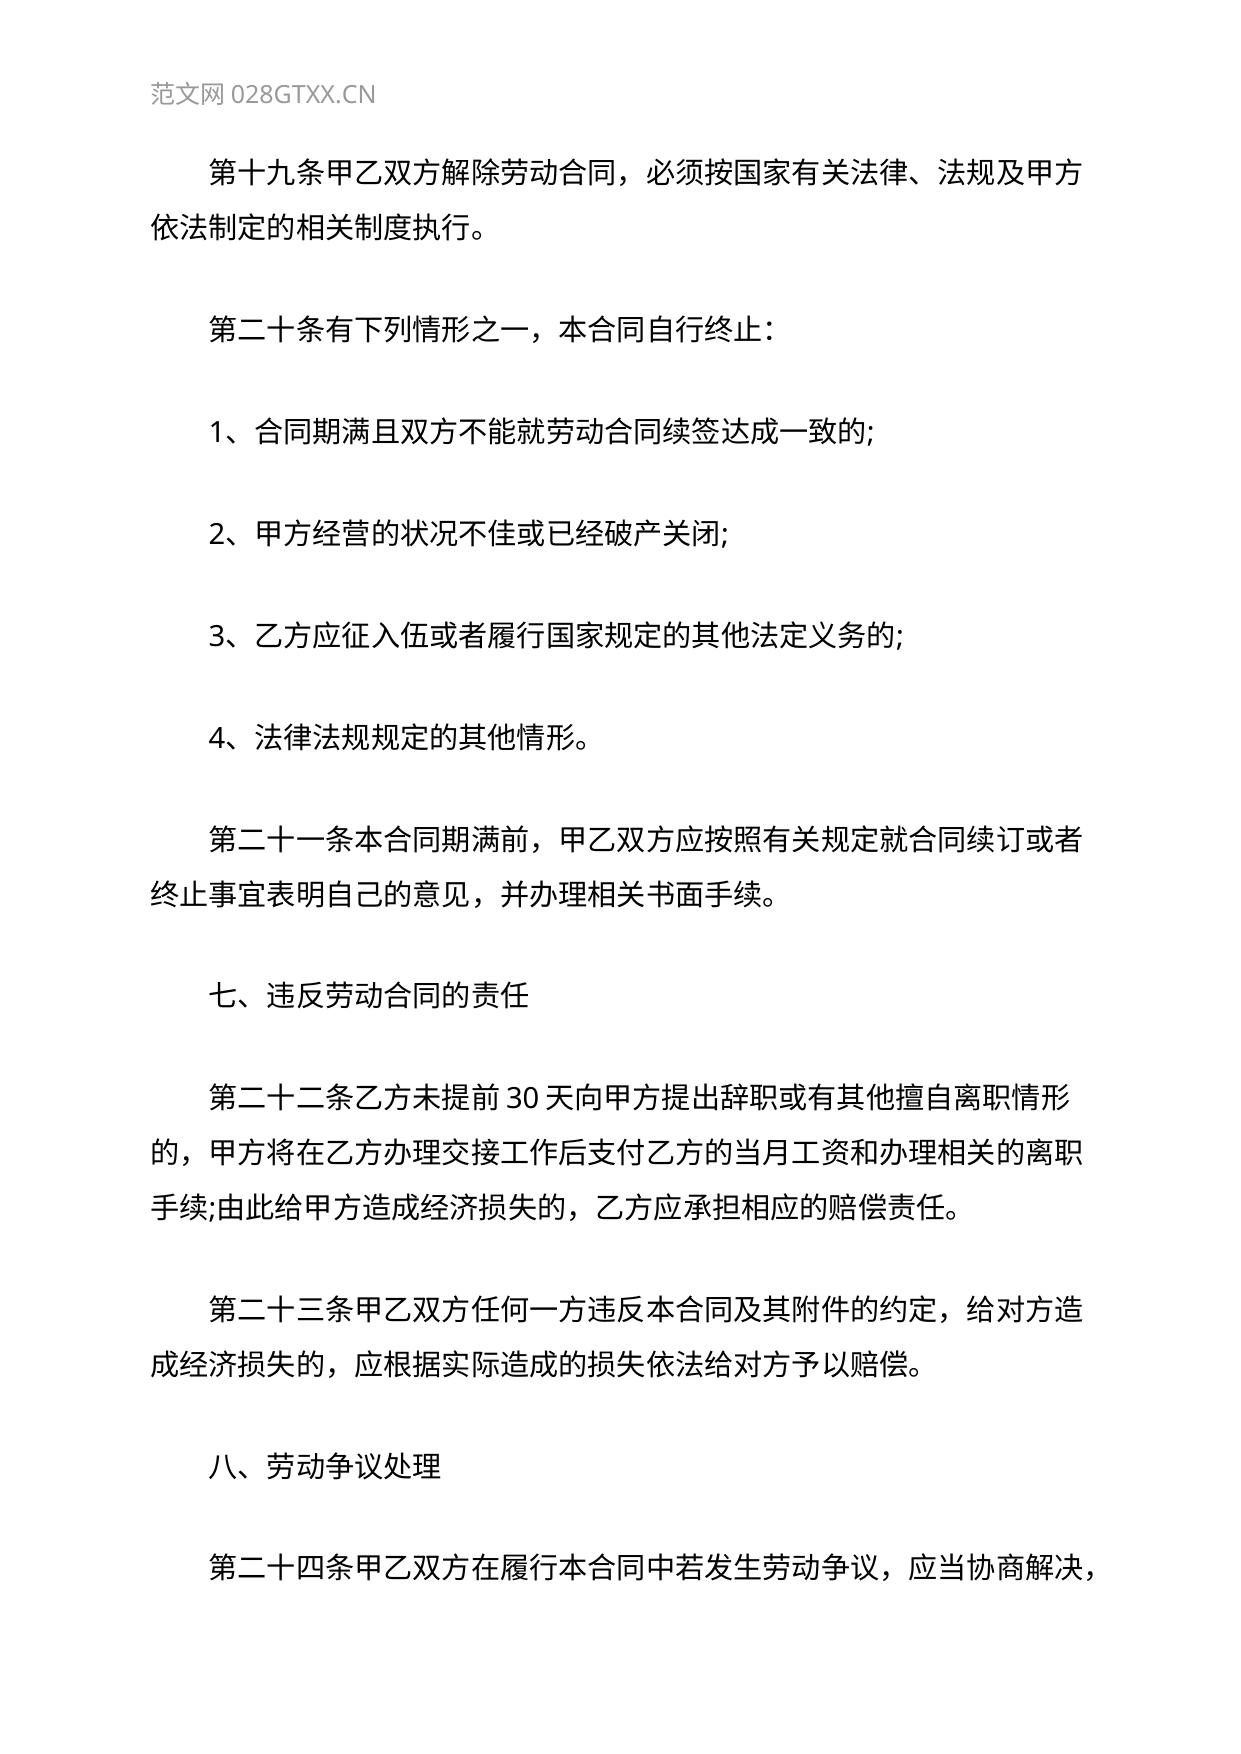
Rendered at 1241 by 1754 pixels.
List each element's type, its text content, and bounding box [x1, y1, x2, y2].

text 第二十三条甲乙双方任何一方违反本合同及其附件的约定，给对方造成经济损失的，应根据实际造成的损失依法给对方予以赔偿。 [150, 1287, 1090, 1384]
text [150, 1545, 1090, 1587]
text 八、劳动争议处理 [150, 1443, 1090, 1486]
text 4、法律法规规定的其他情形。 [150, 714, 1090, 757]
text 第二十一条本合同期满前，甲乙双方应按照有关规定就合同续订或者终止事宜表明自己的意见，并办理相关书面手续。 [150, 816, 1090, 913]
text 七、违反劳动合同的责任 [150, 973, 1090, 1015]
text 第十九条甲乙双方解除劳动合同，必须按国家有关法律、法规及甲方依法制定的相关制度执行。 [150, 150, 1090, 247]
text 第二十条有下列情形之一，本合同自行终止： [150, 307, 1090, 349]
text 3、乙方应征入伍或者履行国家规定的其他法定义务的; [150, 612, 1090, 655]
text 第二十二条乙方未提前30天向甲方提出辞职或有其他擅自离职情形的，甲方将在乙方办理交接工作后支付乙方的当月工资和办理相关的离职手续;由此给甲方造成经济损失的，乙方应承担相应的赔偿责任。 [150, 1075, 1090, 1227]
text 2、甲方经营的状况不佳或已经破产关闭; [150, 510, 1090, 553]
text 1、合同期满且双方不能就劳动合同续签达成一致的; [150, 408, 1090, 451]
